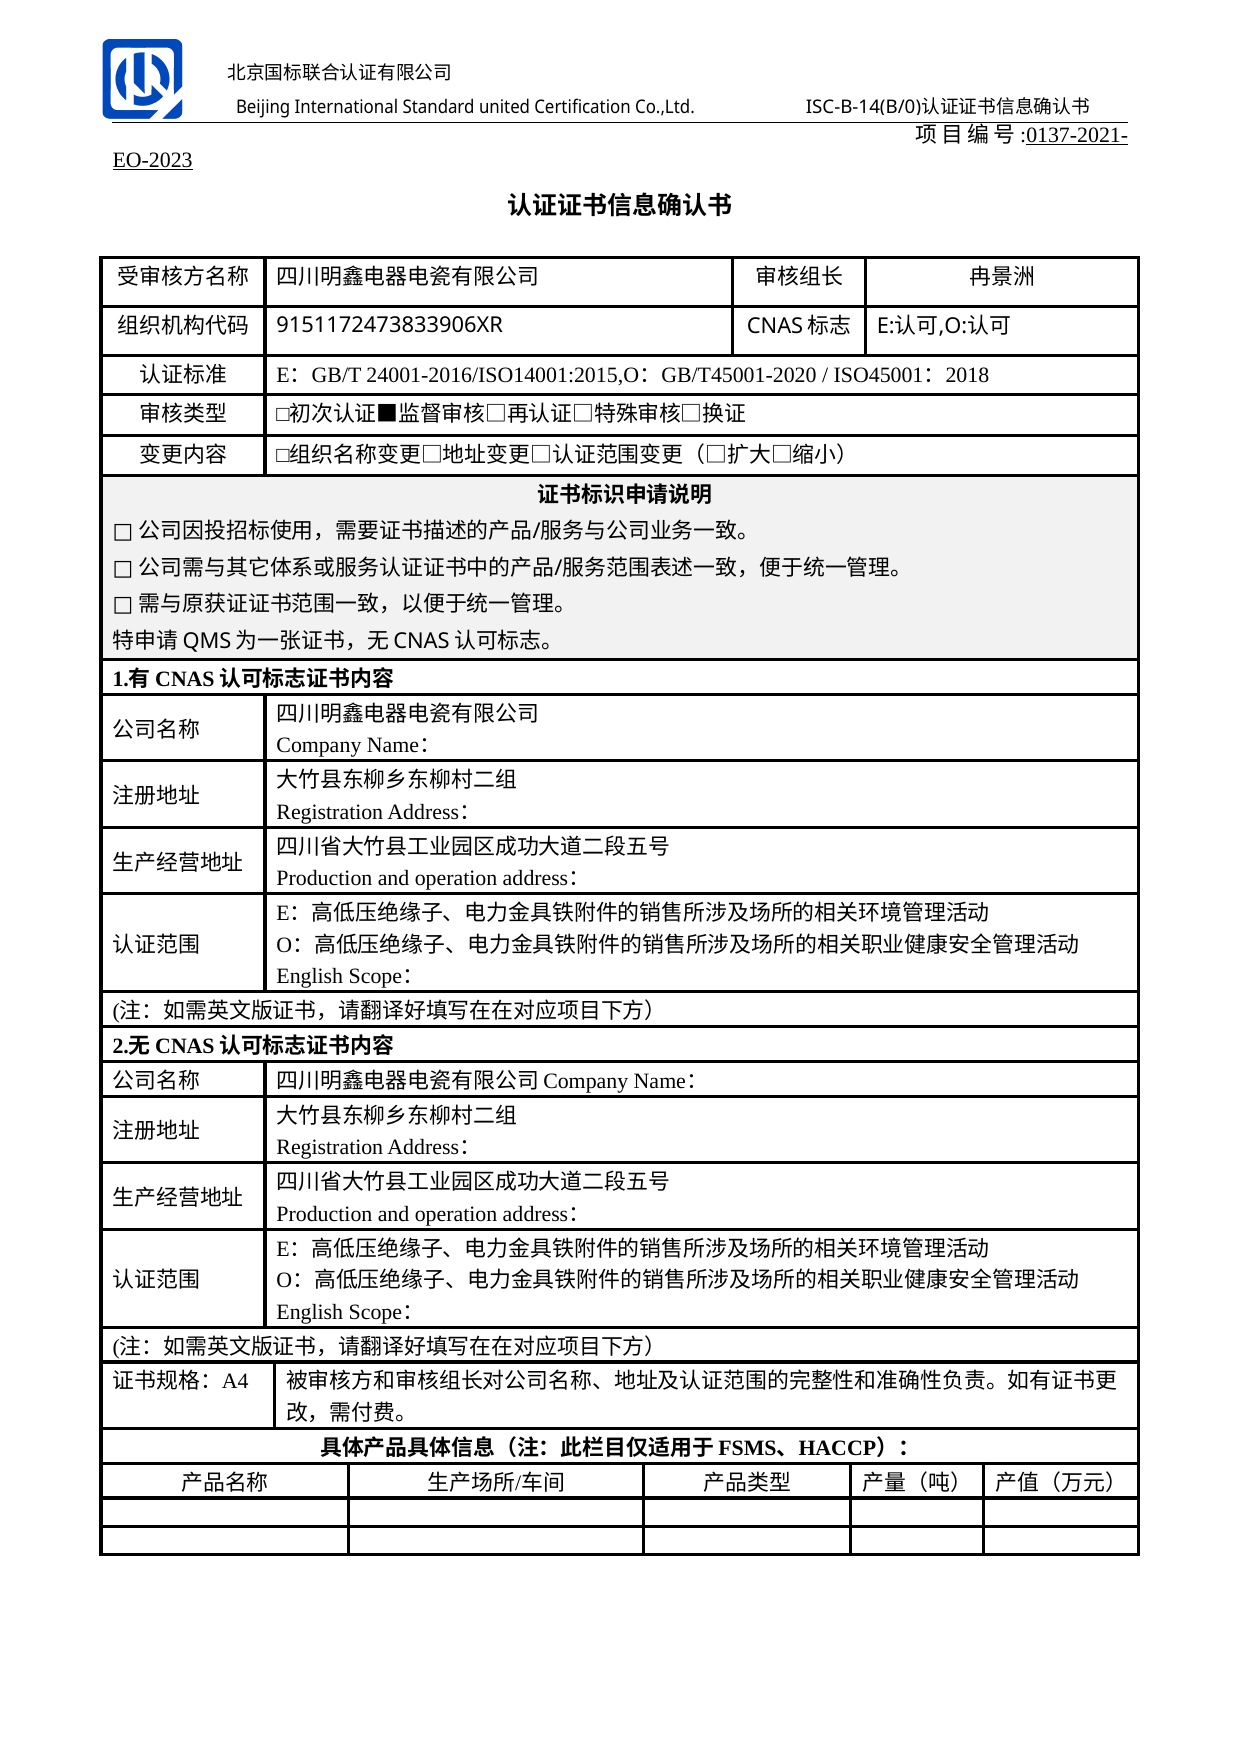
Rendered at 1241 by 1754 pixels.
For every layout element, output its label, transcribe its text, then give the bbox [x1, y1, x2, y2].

table_cell 产品名称 [103, 1465, 347, 1496]
text 认证证书信息确认书 [112, 185, 1128, 222]
table_cell 四川明鑫电器电瓷有限公司 Company Name： [267, 696, 1137, 759]
table_cell [103, 1500, 347, 1525]
table_cell 注册地址 [103, 762, 263, 826]
table_cell 认证标准 [103, 357, 263, 393]
table_cell [103, 1528, 347, 1553]
table_cell [852, 1528, 982, 1553]
table_cell 公司名称 [103, 1063, 263, 1094]
table_cell [645, 1528, 849, 1553]
table_cell E：GB/T 24001-2016/ISO14001:2015,O：GB/T45001-2020 / ISO45001：2018 [267, 357, 1137, 393]
table_cell 1.有CNAS认可标志证书内容 [103, 661, 1137, 693]
table_cell 9151172473833906XR [267, 308, 731, 354]
table_cell 生产场所/车间 [350, 1465, 642, 1496]
table_header 四川明鑫电器电瓷有限公司 [267, 259, 731, 305]
table_cell 注册地址 [103, 1098, 263, 1161]
table_cell 认证范围 [103, 1231, 263, 1326]
table_cell 四川明鑫电器电瓷有限公司Company Name： [267, 1063, 1137, 1094]
table_cell 2.无CNAS认可标志证书内容 [103, 1028, 1137, 1060]
table_header 冉景洲 [867, 259, 1137, 305]
table_cell (注：如需英文版证书，请翻译好填写在在对应项目下方） [103, 993, 1137, 1025]
table_cell 证书规格：A4 [103, 1364, 273, 1427]
table_cell 产量（吨） [852, 1465, 982, 1496]
table_header 审核组长 [734, 259, 864, 305]
table_cell 审核类型 [103, 396, 263, 433]
table_cell □组织名称变更□地址变更□认证范围变更（□扩大□缩小） [267, 437, 1137, 474]
table_cell [350, 1528, 642, 1553]
table_cell □初次认证■监督审核□再认证□特殊审核□换证 [267, 396, 1137, 433]
table_cell 证书标识申请说明 □ 公司因投招标使用，需要证书描述的产品/服务与公司业务一致。 □ 公司需与其它体系或服务认证证书中的产品/服务范围表述一致，便于统一管理。 □ 需与原获证证书范围一致，以便于统一管理。 特申请QMS为一张证书，无CNAS认可标志。 [103, 477, 1137, 658]
table_cell 认证范围 [103, 895, 263, 990]
picture [102, 39, 183, 119]
table_header 受审核方名称 [103, 259, 263, 305]
table_cell 变更内容 [103, 437, 263, 474]
table_cell 被审核方和审核组长对公司名称、地址及认证范围的完整性和准确性负责。如有证书更改，需付费。 [276, 1364, 1137, 1427]
table_cell [985, 1528, 1137, 1553]
table_cell [645, 1500, 849, 1525]
text 项目编号:0137-2021-EO-2023 [112, 123, 1128, 173]
table_cell 组织机构代码 [103, 308, 263, 354]
table_cell E:认可,O:认可 [867, 308, 1137, 354]
table_cell E：高低压绝缘子、电力金具铁附件的销售所涉及场所的相关环境管理活动 O：高低压绝缘子、电力金具铁附件的销售所涉及场所的相关职业健康安全管理活动 English Scope： [267, 1231, 1137, 1326]
table_cell CNAS标志 [734, 308, 864, 354]
table_cell 生产经营地址 [103, 829, 263, 892]
table_cell 产品类型 [645, 1465, 849, 1496]
table_cell 四川省大竹县工业园区成功大道二段五号 Production and operation address： [267, 829, 1137, 892]
table_cell [350, 1500, 642, 1525]
table_cell 生产经营地址 [103, 1164, 263, 1227]
table_cell 大竹县东柳乡东柳村二组 Registration Address： [267, 1098, 1137, 1161]
table_cell 大竹县东柳乡东柳村二组 Registration Address： [267, 762, 1137, 826]
table_cell 四川省大竹县工业园区成功大道二段五号 Production and operation address： [267, 1164, 1137, 1227]
table_cell 产值（万元） [985, 1465, 1137, 1496]
table_cell 具体产品具体信息（注：此栏目仅适用于FSMS、HACCP）： [103, 1430, 1137, 1462]
table_cell (注：如需英文版证书，请翻译好填写在在对应项目下方） [103, 1329, 1137, 1360]
table_cell [852, 1500, 982, 1525]
table_cell 公司名称 [103, 696, 263, 759]
table_cell [985, 1500, 1137, 1525]
table_cell E：高低压绝缘子、电力金具铁附件的销售所涉及场所的相关环境管理活动 O：高低压绝缘子、电力金具铁附件的销售所涉及场所的相关职业健康安全管理活动 English Scope： [267, 895, 1137, 990]
